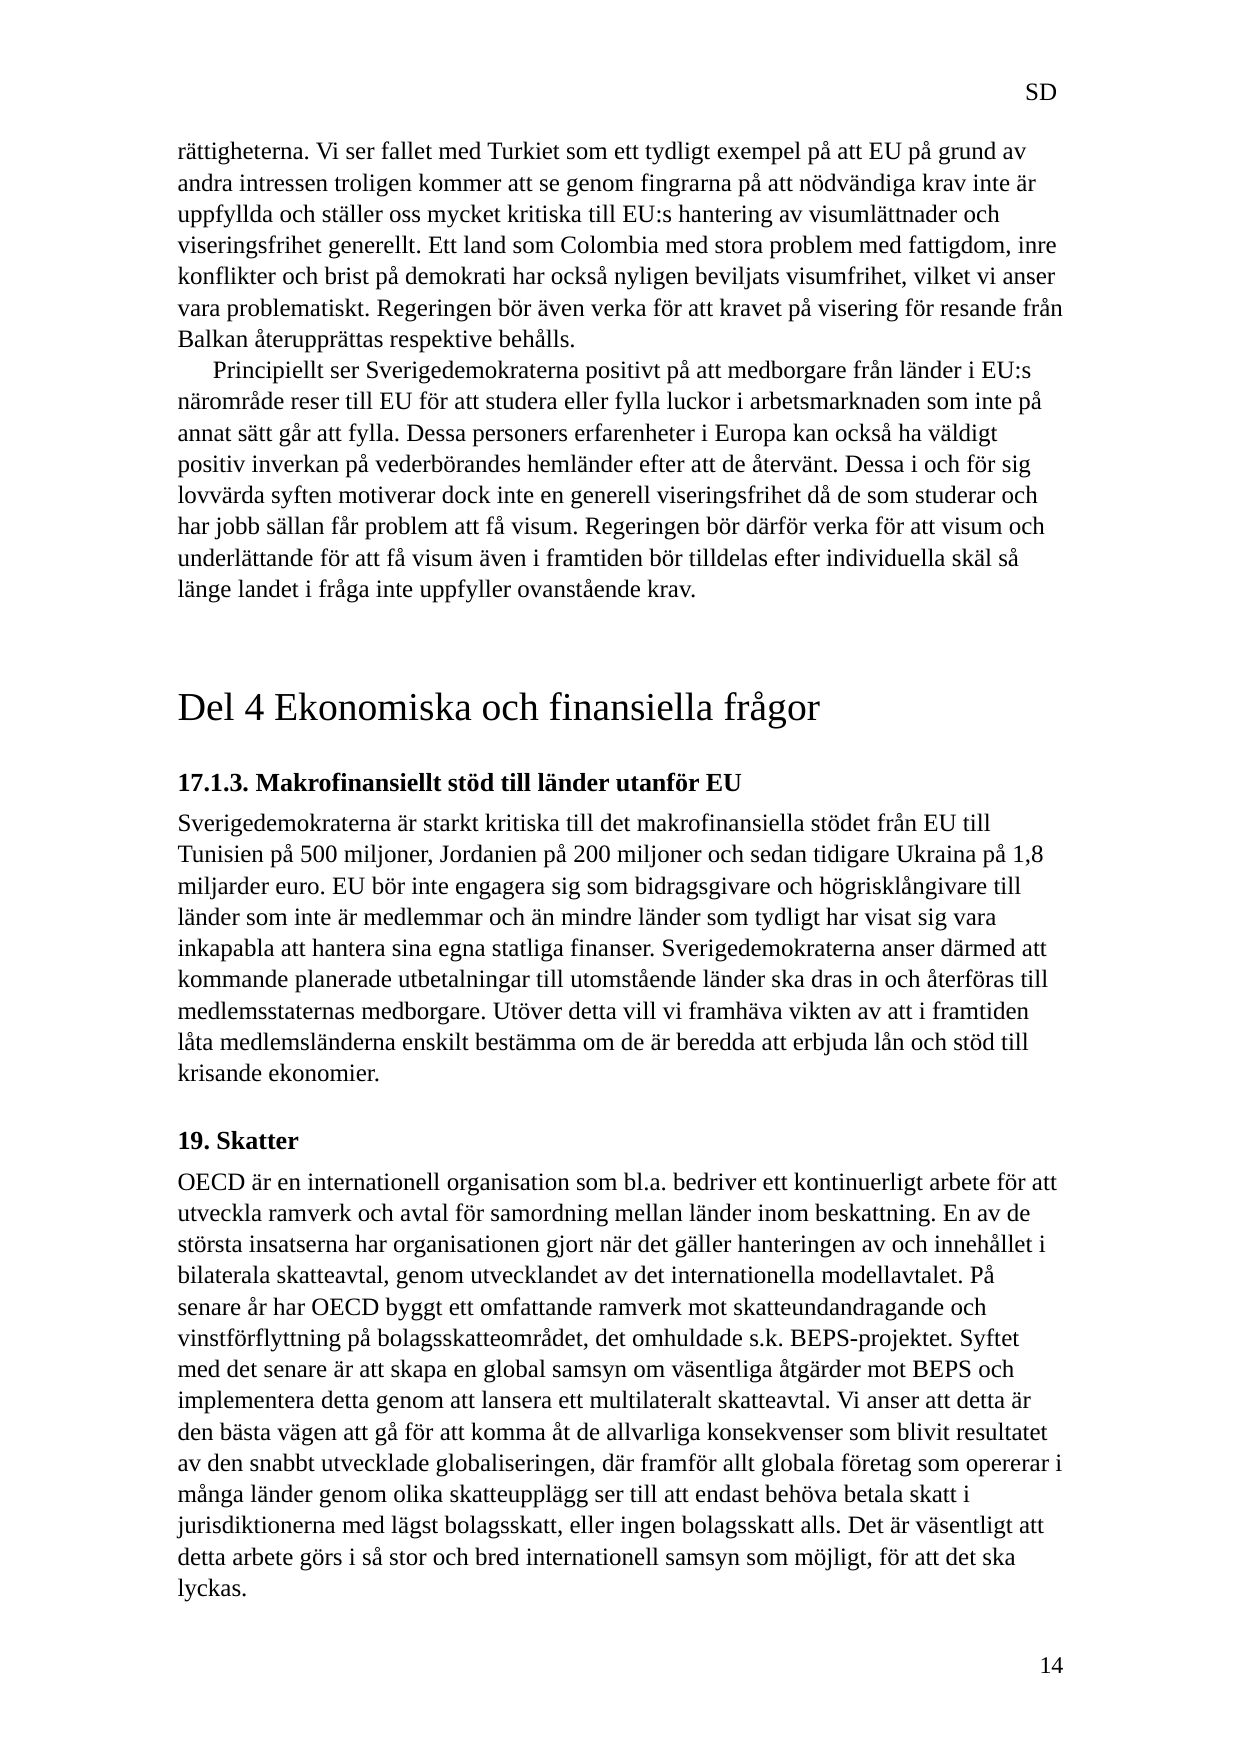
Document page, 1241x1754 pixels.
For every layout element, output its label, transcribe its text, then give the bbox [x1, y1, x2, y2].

subtitle 17.1.3. Makrofinansiellt stöd till länder utanför EU [177, 766, 1063, 797]
text Principiellt ser Sverigedemokraterna positivt på att medborgare från länder i EU:s närområde reser till EU för att studera eller fylla luckor i arbetsmarknaden som inte på annat sätt går att fylla. Dessa personers erfarenheter i Europa kan också ha väldigt positiv inverkan på vederbörandes hemländer efter att de återvänt. Dessa i och för sig lovvärda syften motiverar dock inte en generell viseringsfrihet då de som studerar och har jobb sällan får problem att få visum. Regeringen bör därför verka för att visum och underlättande för att få visum även i framtiden bör tilldelas efter individuella skäl så länge landet i fråga inte uppfyller ovanstående krav. [177, 353, 1063, 603]
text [177, 134, 1063, 353]
text OECD är en internationell organisation som bl.a. bedriver ett kontinuerligt arbete för att utveckla ramverk och avtal för samordning mellan länder inom beskattning. En av de största insatserna har organisationen gjort när det gäller hanteringen av och innehållet i bilaterala skatteavtal, genom utvecklandet av det internationella modellavtalet. På senare år har OECD byggt ett omfattande ramverk mot skatteundandragande och vinstförflyttning på bolagsskatteområdet, det omhuldade s.k. BEPS-projektet. Syftet med det senare är att skapa en global samsyn om väsentliga åtgärder mot BEPS och implementera detta genom att lansera ett multilateralt skatteavtal. Vi anser att detta är den bästa vägen att gå för att komma åt de allvarliga konsekvenser som blivit resultatet av den snabbt utvecklade globaliseringen, där framför allt globala företag som opererar i många länder genom olika skatteupplägg ser till att endast behöva betala skatt i jurisdiktionerna med lägst bolagsskatt, eller ingen bolagsskatt alls. Det är väsentligt att detta arbete görs i så stor och bred internationell samsyn som möjligt, för att det ska lyckas. [177, 1164, 1063, 1602]
subtitle Del 4 Ekonomiska och finansiella frågor [177, 688, 1063, 729]
text Sverigedemokraterna är starkt kritiska till det makrofinansiella stödet från EU till Tunisien på 500 miljoner, Jordanien på 200 miljoner och sedan tidigare Ukraina på 1,8 miljarder euro. EU bör inte engagera sig som bidragsgivare och högrisklångivare till länder som inte är medlemmar och än mindre länder som tydligt har visat sig vara inkapabla att hantera sina egna statliga finanser. Sverigedemokraterna anser därmed att kommande planerade utbetalningar till utomstående länder ska dras in och återföras till medlemsstaternas medborgare. Utöver detta vill vi framhäva vikten av att i framtiden låta medlemsländerna enskilt bestämma om de är beredda att erbjuda lån och stöd till krisande ekonomier. [177, 806, 1063, 1087]
subtitle 19. Skatter [177, 1124, 1063, 1156]
